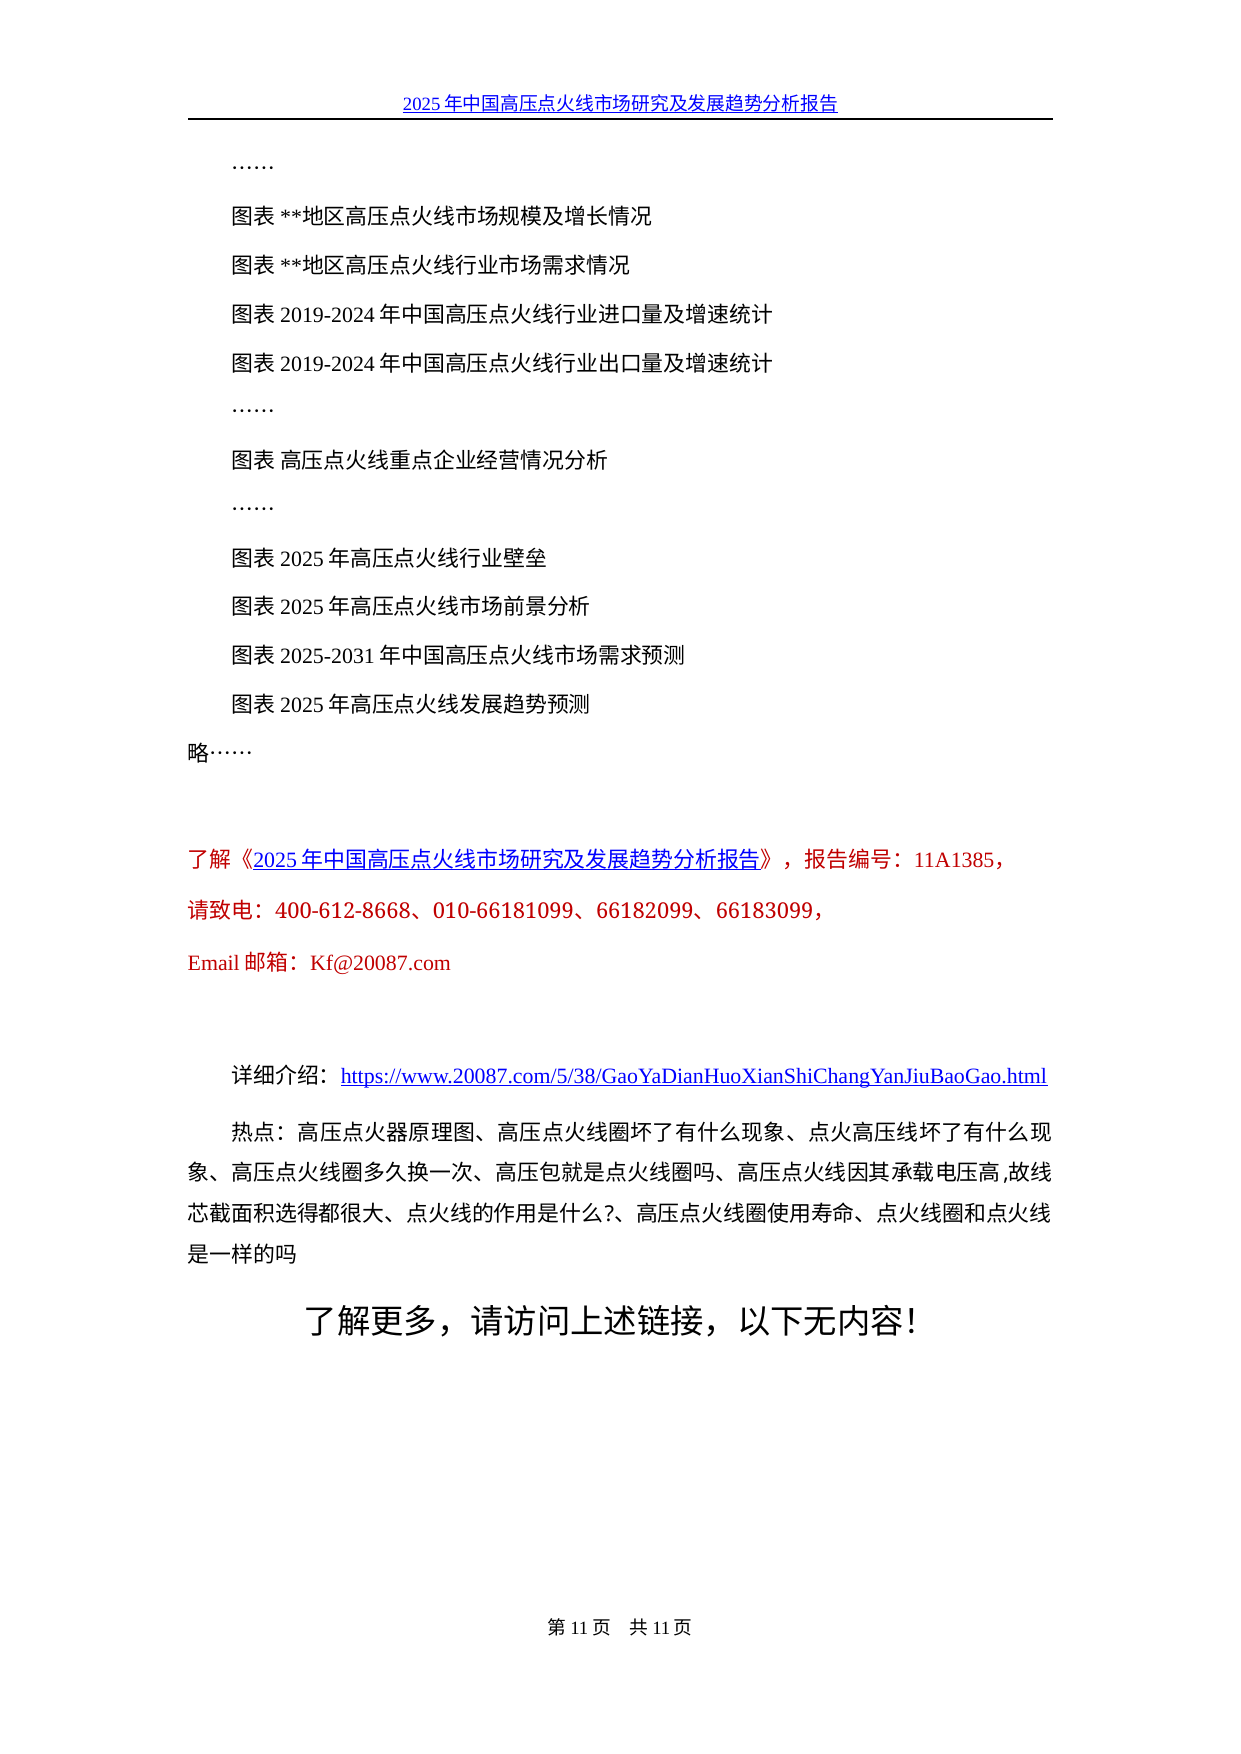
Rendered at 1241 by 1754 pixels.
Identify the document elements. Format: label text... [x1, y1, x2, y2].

title 了解更多，请访问上述链接，以下无内容！ [187, 1286, 1053, 1351]
text 请致电：400-612-8668、010-66181099、66182099、66183099， [187, 893, 1053, 926]
text Email邮箱：Kf@20087.com [187, 945, 1053, 977]
text 热点：高压点火器原理图、高压点火线圈坏了有什么现象、点火高压线坏了有什么现象、高压点火线圈多久换一次、高压包就是点火线圈吗、高压点火线因其承载电压高,故线芯截面积选得都很大、点火线的作用是什么?、高压点火线圈使用寿命、点火线圈和点火线是一样的吗 [187, 1114, 1053, 1269]
text 详细介绍：https://www.20087.com/5/38/GaoYaDianHuoXianShiChangYanJiuBaoGao.html [187, 1058, 1053, 1090]
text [187, 150, 1053, 768]
text 了解《2025年中国高压点火线市场研究及发展趋势分析报告》，报告编号：11A1385， [187, 842, 1053, 874]
